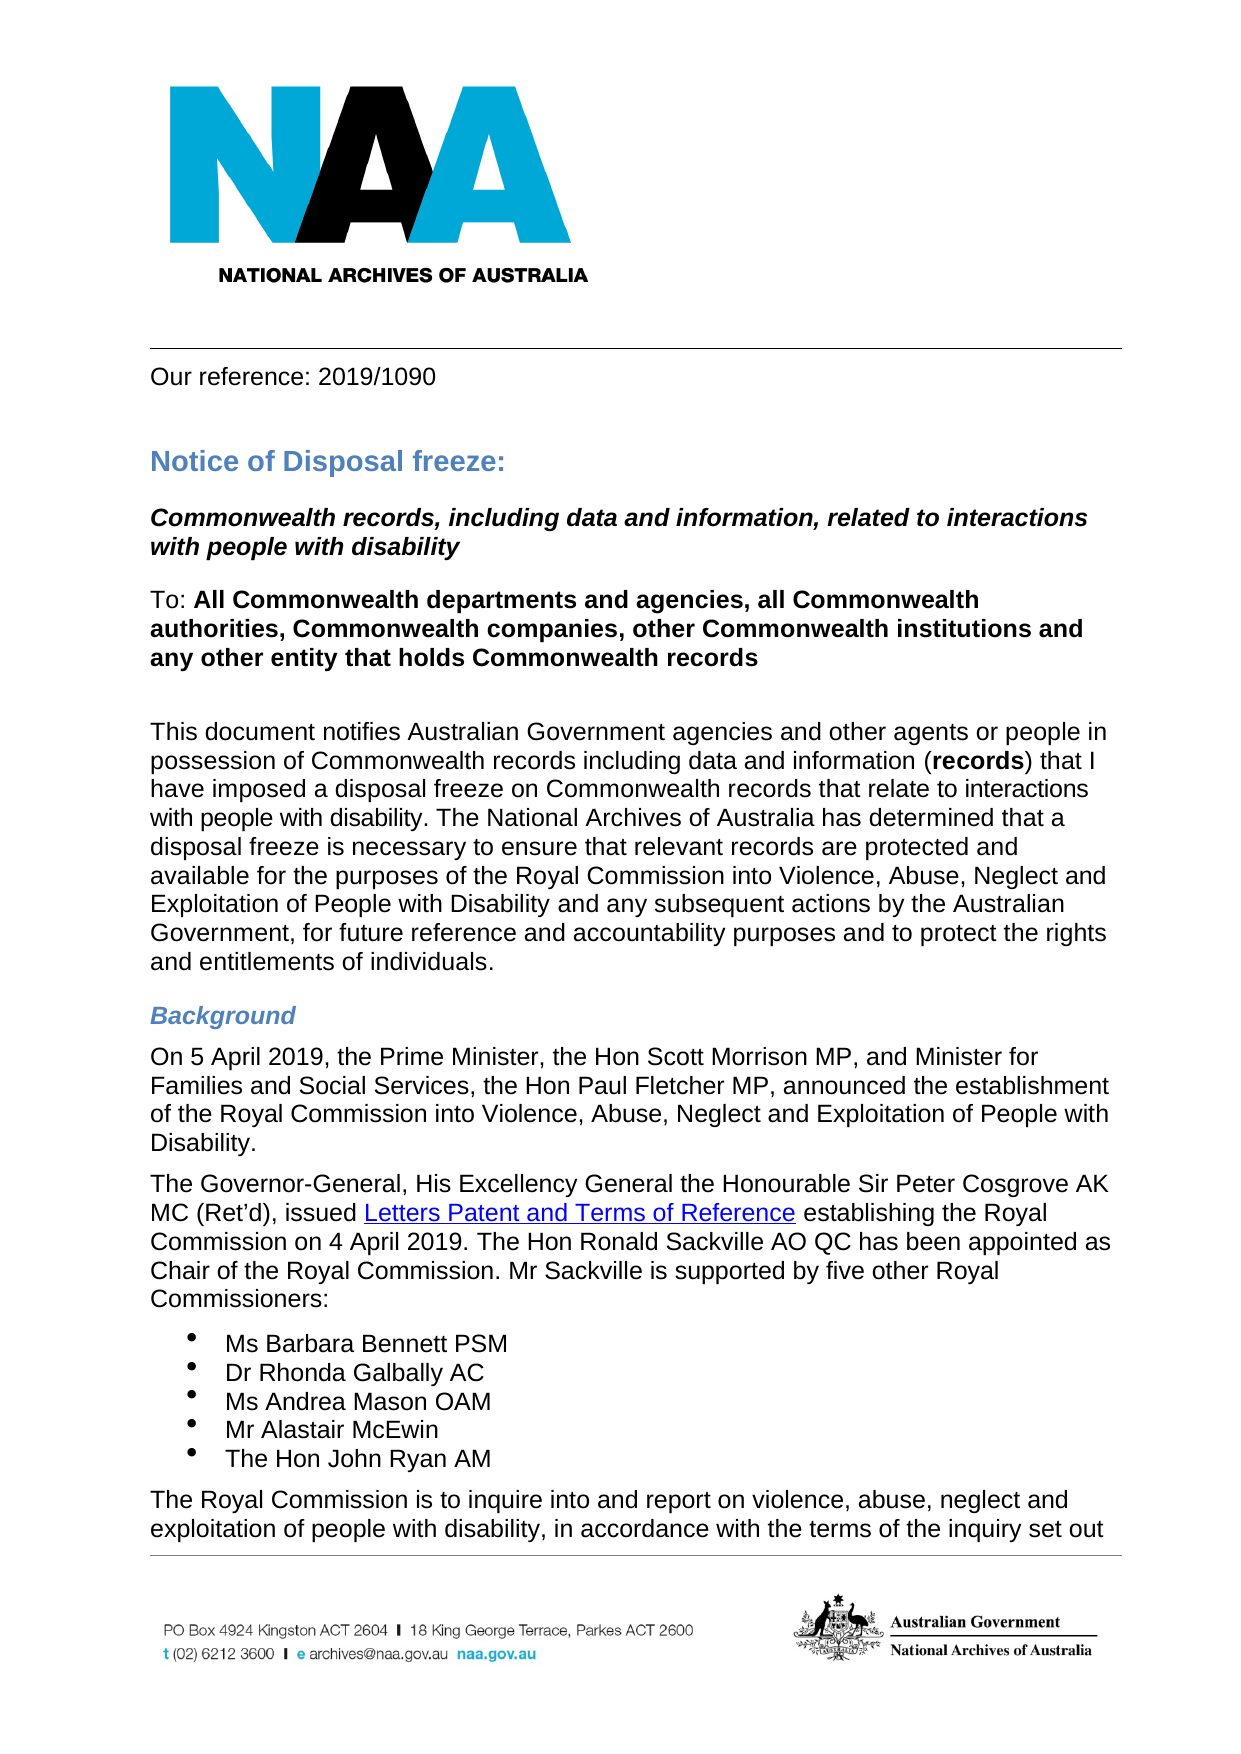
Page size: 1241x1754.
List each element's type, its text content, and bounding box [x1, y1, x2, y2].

picture [150, 1580, 1107, 1681]
text On 5 April 2019, the Prime Minister, the Hon Scott Morrison MP, and Minister for Families and Social Services, the Hon Paul Fletcher MP, announced the establishment of the Royal Commission into Violence, Abuse, Neglect and Exploitation of People with Disability. [150, 1042, 1122, 1157]
list Mr Alastair McEwin [187, 1415, 1122, 1444]
subtitle Notice of Disposal freeze: [150, 444, 1122, 478]
list Ms Andrea Mason OAM [187, 1386, 1122, 1415]
text This document notifies Australian Government agencies and other agents or people in possession of Commonwealth records including data and information (records) that I have imposed a disposal freeze on Commonwealth records that relate to interactions with people with disability. The National Archives of Australia has determined that a disposal freeze is necessary to ensure that relevant records are protected and available for the purposes of the Royal Commission into Violence, Abuse, Neglect and Exploitation of People with Disability and any subsequent actions by the Australian Government, for future reference and accountability purposes and to protect the rights and entitlements of individuals. [150, 717, 1110, 976]
subtitle Background [150, 1001, 1122, 1029]
list Ms Barbara Bennett PSM [187, 1329, 1122, 1358]
text Our reference: 2019/1090 [150, 362, 1122, 391]
list Dr Rhonda Galbally AC [187, 1358, 1122, 1386]
text To: All Commonwealth departments and agencies, all Commonwealth authorities, Commonwealth companies, other Commonwealth institutions and any other entity that holds Commonwealth records [150, 586, 1117, 672]
subtitle Commonwealth records, including data and information, related to interactions with people with disability [150, 503, 1122, 561]
text The Governor-General, His Excellency General the Honourable Sir Peter Cosgrove AK MC (Ret’d), issued Letters Patent and Terms of Reference establishing the Royal Commission on 4 April 2019. The Hon Ronald Sackville AO QC has been appointed as Chair of the Royal Commission. Mr Sackville is supported by five other Royal Commissioners: [150, 1169, 1122, 1313]
list The Hon John Ryan AM [187, 1444, 1122, 1473]
picture [150, 73, 605, 299]
